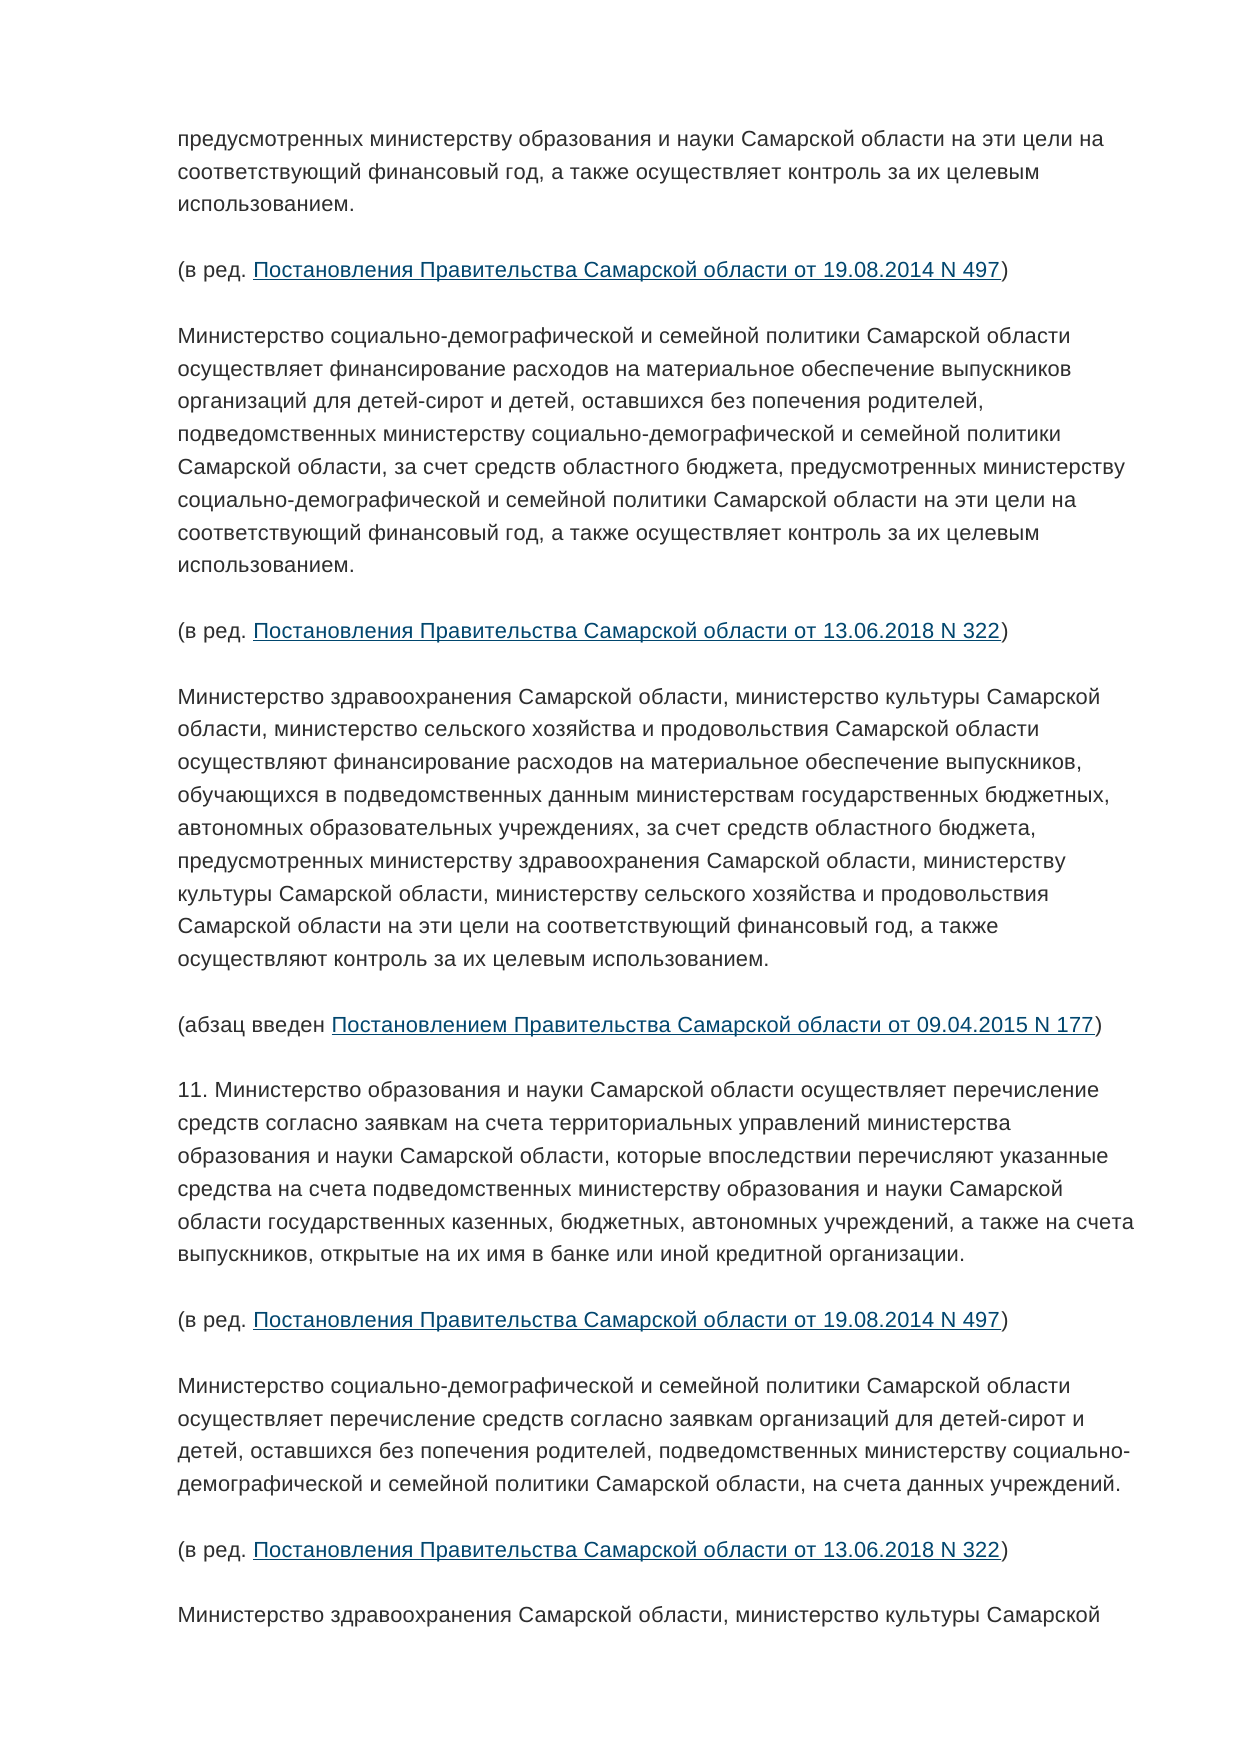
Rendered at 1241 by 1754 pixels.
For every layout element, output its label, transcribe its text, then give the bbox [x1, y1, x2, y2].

text 11. Министерство образования и науки Самарской области осуществляет перечисление средств согласно заявкам на счета территориальных управлений министерства образования и науки Самарской области, которые впоследствии перечисляют указанные средства на счета подведомственных министерству образования и науки Самарской области государственных казенных, бюджетных, автономных учреждений, а также на счета выпускников, открытые на их имя в банке или иной кредитной организации. [177, 1037, 1152, 1267]
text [177, 1562, 1152, 1627]
text (в ред. Постановления Правительства Самарской области от 19.08.2014 N 497) [177, 217, 1152, 282]
text (в ред. Постановления Правительства Самарской области от 19.08.2014 N 497) [177, 1267, 1152, 1332]
text (в ред. Постановления Правительства Самарской области от 13.06.2018 N 322) [177, 1496, 1152, 1562]
text (абзац введен Постановлением Правительства Самарской области от 09.04.2015 N 177) [177, 971, 1152, 1037]
text Министерство социально-демографической и семейной политики Самарской области осуществляет перечисление средств согласно заявкам организаций для детей-сирот и детей, оставшихся без попечения родителей, подведомственных министерству социально-демографической и семейной политики Самарской области, на счета данных учреждений. [177, 1332, 1152, 1496]
text Министерство здравоохранения Самарской области, министерство культуры Самарской области, министерство сельского хозяйства и продовольствия Самарской области осуществляют финансирование расходов на материальное обеспечение выпускников, обучающихся в подведомственных данным министерствам государственных бюджетных, автономных образовательных учреждениях, за счет средств областного бюджета, предусмотренных министерству здравоохранения Самарской области, министерству культуры Самарской области, министерству сельского хозяйства и продовольствия Самарской области на эти цели на соответствующий финансовый год, а также осуществляют контроль за их целевым использованием. [177, 643, 1152, 971]
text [177, 118, 1152, 217]
text (в ред. Постановления Правительства Самарской области от 13.06.2018 N 322) [177, 577, 1152, 643]
text Министерство социально-демографической и семейной политики Самарской области осуществляет финансирование расходов на материальное обеспечение выпускников организаций для детей-сирот и детей, оставшихся без попечения родителей, подведомственных министерству социально-демографической и семейной политики Самарской области, за счет средств областного бюджета, предусмотренных министерству социально-демографической и семейной политики Самарской области на эти цели на соответствующий финансовый год, а также осуществляет контроль за их целевым использованием. [177, 282, 1152, 577]
